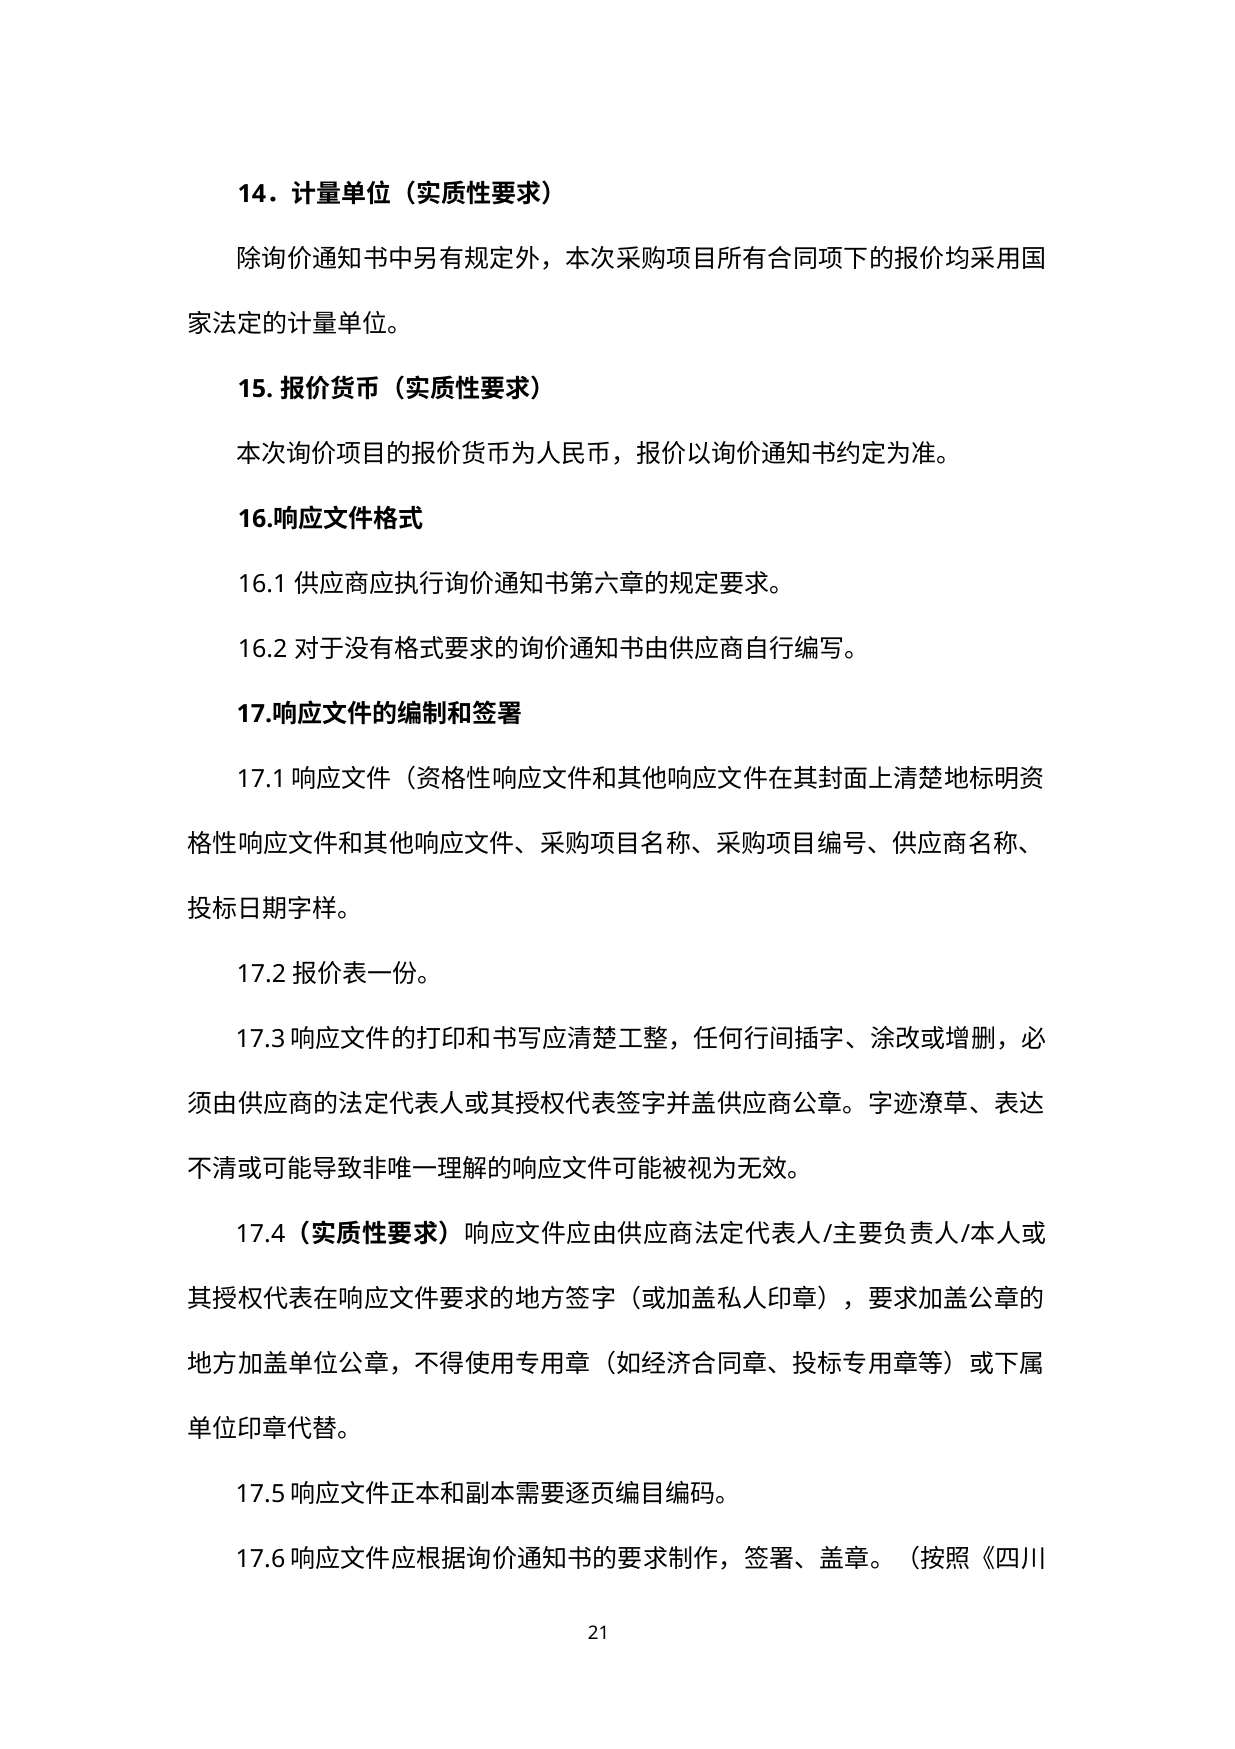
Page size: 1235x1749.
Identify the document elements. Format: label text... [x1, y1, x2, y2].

text 16.2 对于没有格式要求的询价通知书由供应商自行编写。 [188, 614, 1047, 679]
text 17.4（实质性要求）响应文件应由供应商法定代表人/主要负责人/本人或其授权代表在响应文件要求的地方签字（或加盖私人印章），要求加盖公章的地方加盖单位公章，不得使用专用章（如经济合同章、投标专用章等）或下属单位印章代替。 [187, 1199, 1047, 1459]
text 17.3响应文件的打印和书写应清楚工整，任何行间插字、涂改或增删，必须由供应商的法定代表人或其授权代表签字并盖供应商公章。字迹潦草、表达不清或可能导致非唯一理解的响应文件可能被视为无效。 [187, 1004, 1047, 1199]
text 16.响应文件格式 [188, 484, 1047, 549]
text 17.响应文件的编制和签署 [187, 679, 1047, 744]
subtitle 14．计量单位（实质性要求） [187, 159, 1047, 224]
text 除询价通知书中另有规定外，本次采购项目所有合同项下的报价均采用国家法定的计量单位。 [187, 224, 1047, 354]
text 17.2 报价表一份。 [187, 939, 1047, 1004]
text 本次询价项目的报价货币为人民币，报价以询价通知书约定为准。 [187, 419, 1047, 484]
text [187, 1524, 1047, 1589]
text 17.1响应文件（资格性响应文件和其他响应文件在其封面上清楚地标明资格性响应文件和其他响应文件、采购项目名称、采购项目编号、供应商名称、投标日期字样。 [187, 744, 1047, 939]
text 16.1 供应商应执行询价通知书第六章的规定要求。 [188, 549, 1047, 614]
text 17.5响应文件正本和副本需要逐页编目编码。 [187, 1459, 1047, 1524]
text 15. 报价货币（实质性要求） [187, 354, 1047, 419]
